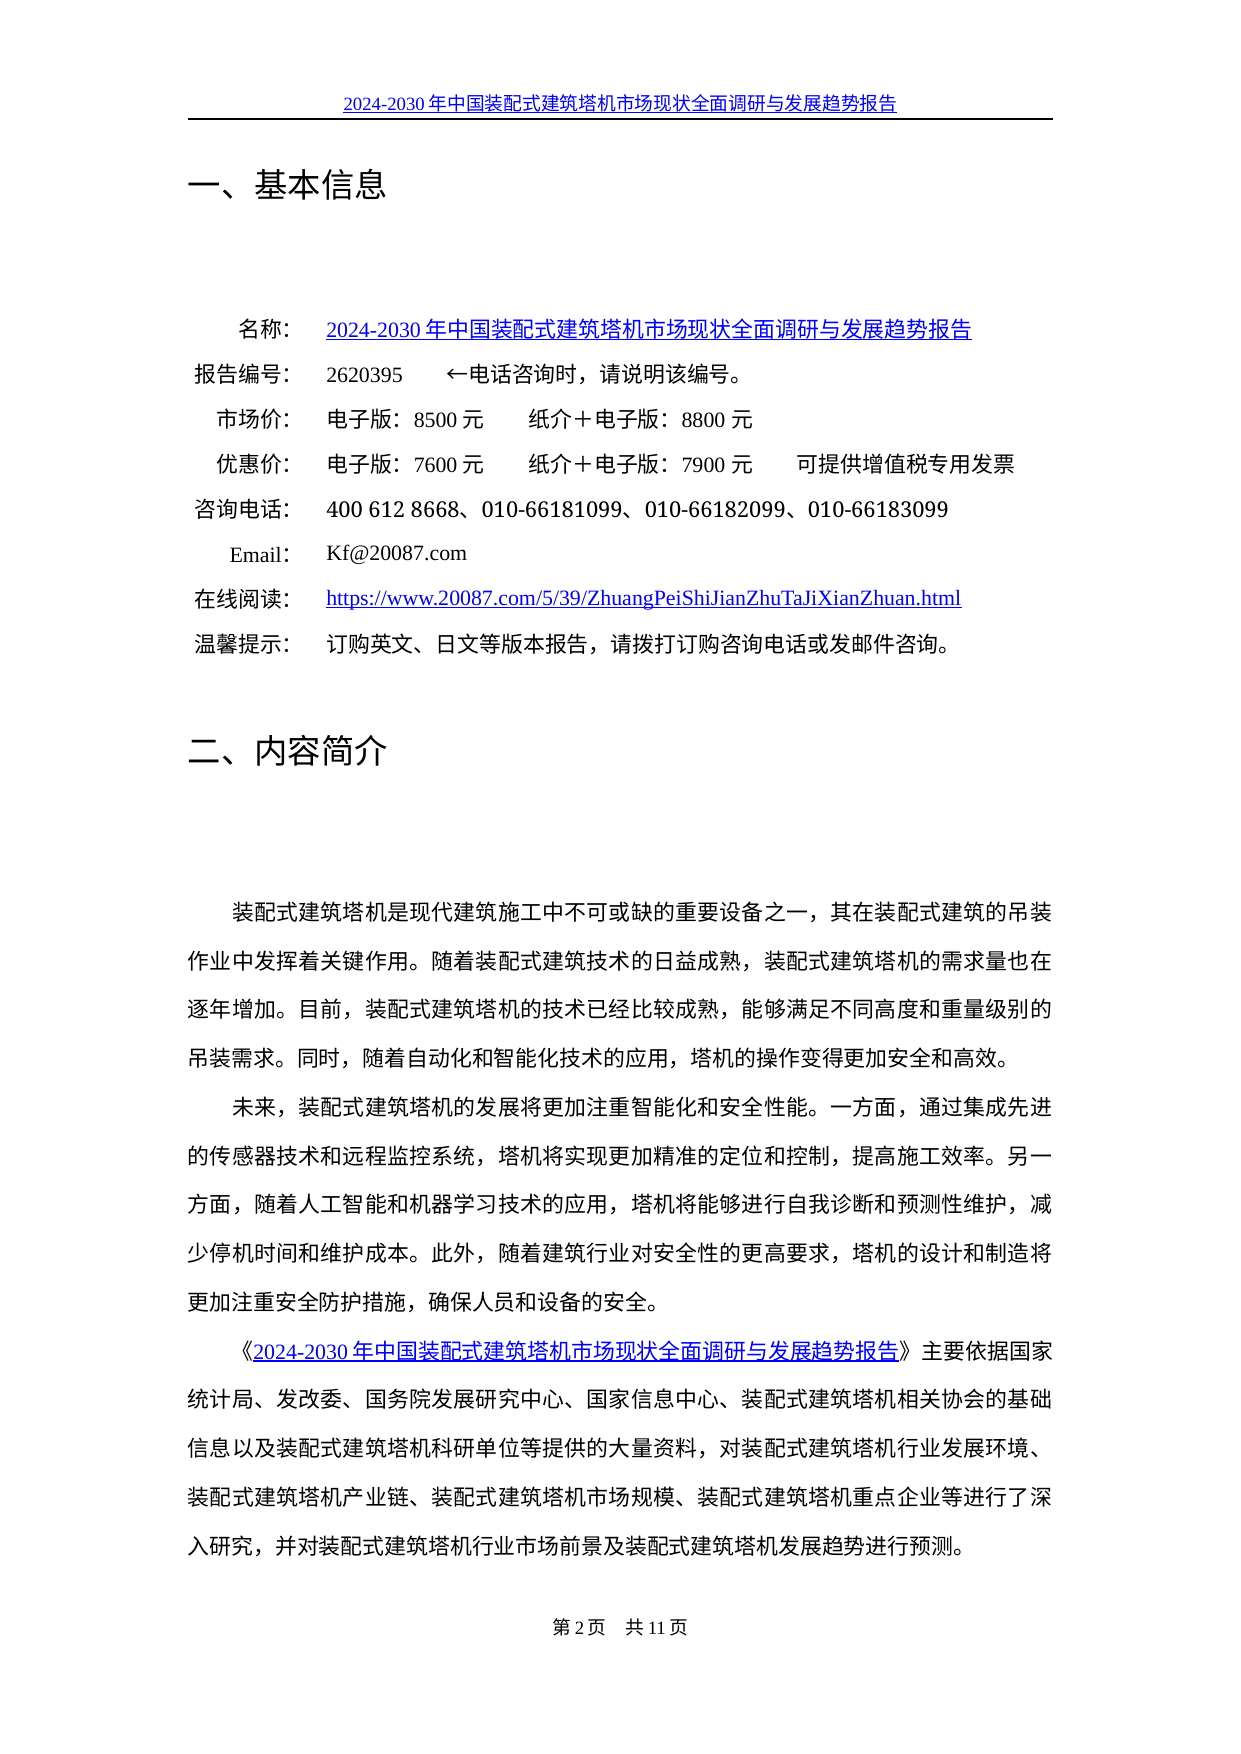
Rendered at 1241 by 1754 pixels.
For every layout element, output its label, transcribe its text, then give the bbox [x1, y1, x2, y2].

table_cell 市场价： [167, 402, 315, 447]
title 二、内容简介 [187, 717, 1053, 782]
table_cell 报告编号： [167, 357, 315, 402]
table_cell 电子版：8500 元 纸介＋电子版：8800 元 [315, 402, 1073, 447]
table_cell 优惠价： [167, 447, 315, 492]
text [187, 894, 1053, 1561]
table_header 2024-2030年中国装配式建筑塔机市场现状全面调研与发展趋势报告 [315, 312, 1073, 357]
table_cell Kf@20087.com [315, 537, 1073, 582]
table_cell 400 612 8668、010-66181099、010-66182099、010-66183099 [315, 492, 1073, 537]
table_cell 咨询电话： [167, 492, 315, 537]
table_cell 电子版：7600 元 纸介＋电子版：7900 元 可提供增值税专用发票 [315, 447, 1073, 492]
table_cell 在线阅读： [167, 582, 315, 627]
title 一、基本信息 [187, 150, 1053, 215]
table_cell 订购英文、日文等版本报告，请拨打订购咨询电话或发邮件咨询。 [315, 627, 1073, 672]
table_header 名称： [167, 312, 315, 357]
table_cell [315, 582, 1073, 627]
table_cell 温馨提示： [167, 627, 315, 672]
table_cell 2620395 ←电话咨询时，请说明该编号。 [315, 357, 1073, 402]
table_cell Email： [167, 537, 315, 582]
